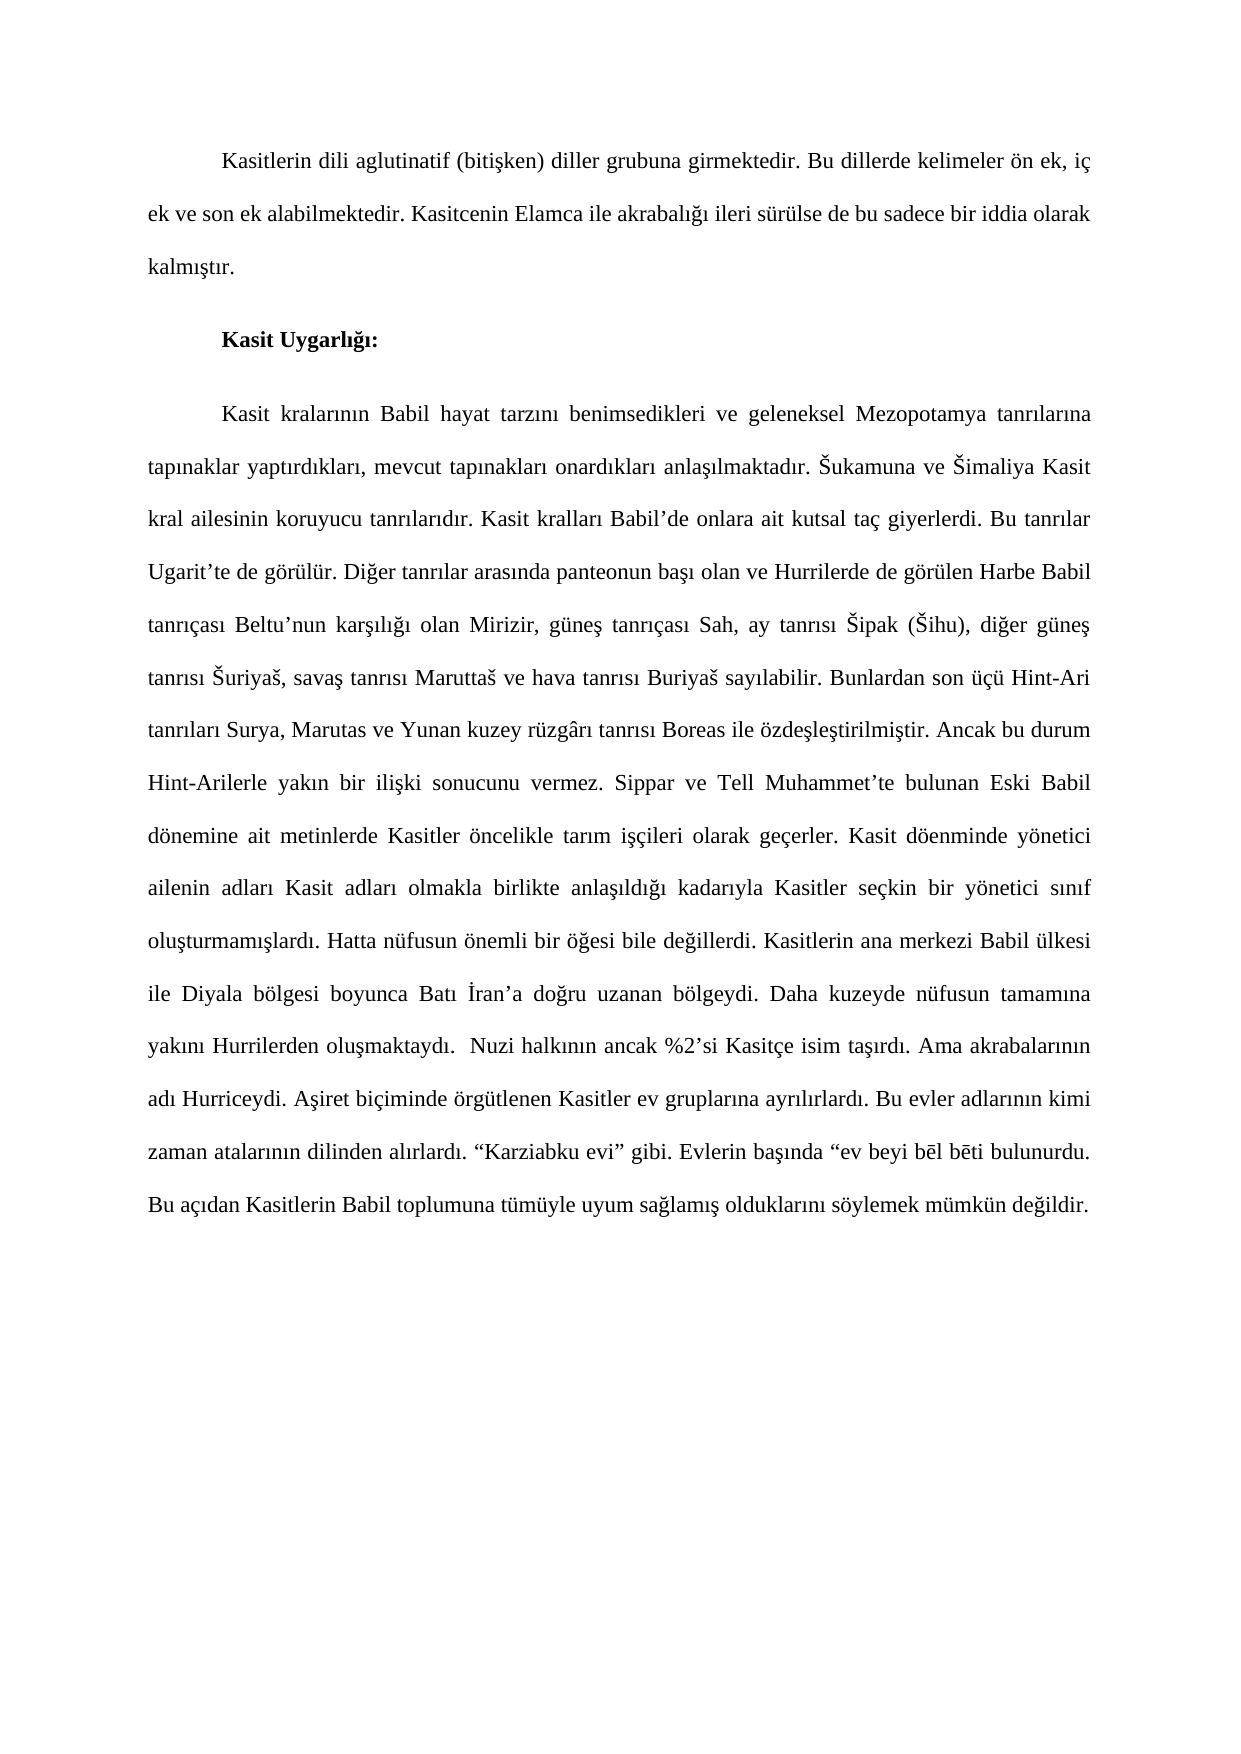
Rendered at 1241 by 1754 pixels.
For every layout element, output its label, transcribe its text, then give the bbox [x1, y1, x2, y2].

text Kasit Uygarlığı: [148, 327, 1093, 353]
text Kasitlerin dili aglutinatif (bitişken) diller grubuna girmektedir. Bu dillerde kelimeler ön ek, iç ek ve son ek alabilmektedir. Kasitcenin Elamca ile akrabalığı ileri sürülse de bu sadece bir iddia olarak kalmıştır. [148, 148, 1093, 279]
text Kasit kralarının Babil hayat tarzını benimsedikleri ve geleneksel Mezopotamya tanrılarına tapınaklar yaptırdıkları, mevcut tapınakları onardıkları anlaşılmaktadır. Šukamuna ve Šimaliya Kasit kral ailesinin koruyucu tanrılarıdır. Kasit kralları Babil’de onlara ait kutsal taç giyerlerdi. Bu tanrılar Ugarit’te de görülür. Diğer tanrılar arasında panteonun başı olan ve Hurrilerde de görülen Harbe Babil tanrıçası Beltu’nun karşılığı olan Mirizir, güneş tanrıçası Sah, ay tanrısı Šipak (Šihu), diğer güneş tanrısı Šuriyaš, savaş tanrısı Maruttaš ve hava tanrısı Buriyaš sayılabilir. Bunlardan son üçü Hint-Ari tanrıları Surya, Marutas ve Yunan kuzey rüzgârı tanrısı Boreas ile özdeşleştirilmiştir. Ancak bu durum Hint-Arilerle yakın bir ilişki sonucunu vermez. Sippar ve Tell Muhammet’te bulunan Eski Babil dönemine ait metinlerde Kasitler öncelikle tarım işçileri olarak geçerler. Kasit döenminde yönetici ailenin adları Kasit adları olmakla birlikte anlaşıldığı kadarıyla Kasitler seçkin bir yönetici sınıf oluşturmamışlardı. Hatta nüfusun önemli bir öğesi bile değillerdi. Kasitlerin ana merkezi Babil ülkesi ile Diyala bölgesi boyunca Batı İran’a doğru uzanan bölgeydi. Daha kuzeyde nüfusun tamamına yakını Hurrilerden oluşmaktaydı. Nuzi halkının ancak %2’si Kasitçe isim taşırdı. Ama akrabalarının adı Hurriceydi. Aşiret biçiminde örgütlenen Kasitler ev gruplarına ayrılırlardı. Bu evler adlarının kimi zaman atalarının dilinden alırlardı. “Karziabku evi” gibi. Evlerin başında “ev beyi bēl bēti bulunurdu. Bu açıdan Kasitlerin Babil toplumuna tümüyle uyum sağlamış olduklarını söylemek mümkün değildir. [148, 400, 1093, 1217]
